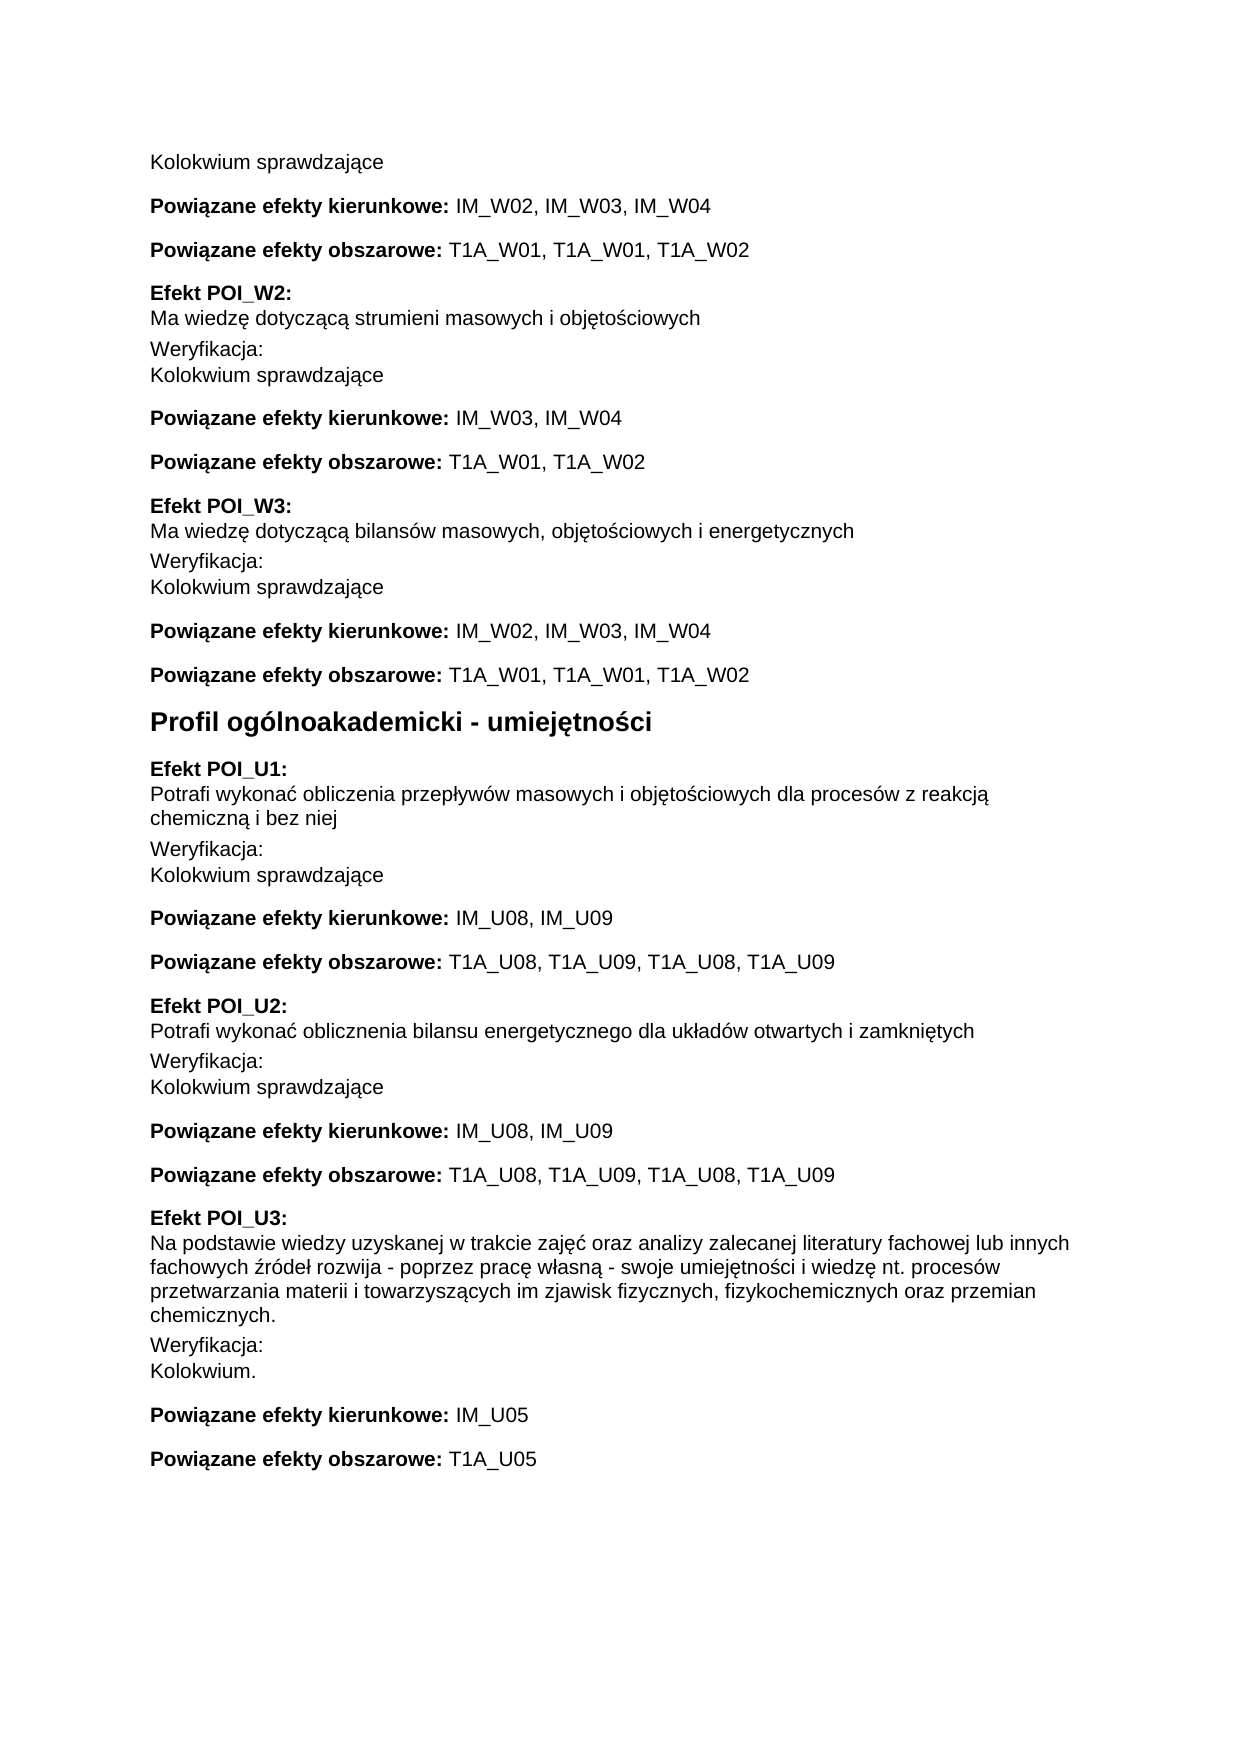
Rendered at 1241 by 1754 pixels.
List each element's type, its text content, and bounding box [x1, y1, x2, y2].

text Powiązane efekty obszarowe: T1A_U08, T1A_U09, T1A_U08, T1A_U09 [150, 1162, 1090, 1186]
text Efekt POI_W3: [150, 494, 1090, 518]
text Powiązane efekty obszarowe: T1A_W01, T1A_W02 [150, 450, 1090, 474]
text Powiązane efekty obszarowe: T1A_W01, T1A_W01, T1A_W02 [150, 662, 1090, 686]
text Ma wiedzę dotyczącą strumieni masowych i objętościowych [150, 306, 1090, 330]
text Efekt POI_U1: [150, 757, 1090, 781]
text Na podstawie wiedzy uzyskanej w trakcie zajęć oraz analizy zalecanej literatury fachowej lub innych fachowych źródeł rozwija - poprzez pracę własną - swoje umiejętności i wiedzę nt. procesów przetwarzania materii i towarzyszących im zjawisk fizycznych, fizykochemicznych oraz przemian chemicznych. [150, 1231, 1090, 1327]
text Weryfikacja: [150, 836, 1090, 860]
text Weryfikacja: [150, 549, 1090, 573]
text Powiązane efekty kierunkowe: IM_U08, IM_U09 [150, 906, 1090, 930]
text Potrafi wykonać obliczenia przepływów masowych i objętościowych dla procesów z reakcją chemiczną i bez niej [150, 782, 1090, 830]
text Kolokwium. [150, 1359, 1090, 1383]
text Efekt POI_U2: [150, 994, 1090, 1018]
text Weryfikacja: [150, 336, 1090, 360]
text Kolokwium sprawdzające [150, 575, 1090, 599]
text Kolokwium sprawdzające [150, 862, 1090, 886]
text Powiązane efekty obszarowe: T1A_U05 [150, 1447, 1090, 1471]
text Powiązane efekty kierunkowe: IM_W03, IM_W04 [150, 406, 1090, 430]
text Kolokwium sprawdzające [150, 1075, 1090, 1099]
text Ma wiedzę dotyczącą bilansów masowych, objętościowych i energetycznych [150, 519, 1090, 543]
text Kolokwium sprawdzające [150, 150, 1090, 174]
text Powiązane efekty kierunkowe: IM_W02, IM_W03, IM_W04 [150, 619, 1090, 643]
text Efekt POI_U3: [150, 1206, 1090, 1230]
text Potrafi wykonać oblicznenia bilansu energetycznego dla układów otwartych i zamkniętych [150, 1019, 1090, 1043]
subtitle Profil ogólnoakademicki - umiejętności [150, 706, 1090, 737]
text Powiązane efekty kierunkowe: IM_U08, IM_U09 [150, 1119, 1090, 1143]
text Weryfikacja: [150, 1333, 1090, 1357]
text Powiązane efekty obszarowe: T1A_U08, T1A_U09, T1A_U08, T1A_U09 [150, 950, 1090, 974]
text Kolokwium sprawdzające [150, 362, 1090, 386]
text Powiązane efekty kierunkowe: IM_W02, IM_W03, IM_W04 [150, 194, 1090, 218]
text Efekt POI_W2: [150, 281, 1090, 305]
text Powiązane efekty kierunkowe: IM_U05 [150, 1403, 1090, 1427]
text Weryfikacja: [150, 1049, 1090, 1073]
text Powiązane efekty obszarowe: T1A_W01, T1A_W01, T1A_W02 [150, 237, 1090, 261]
